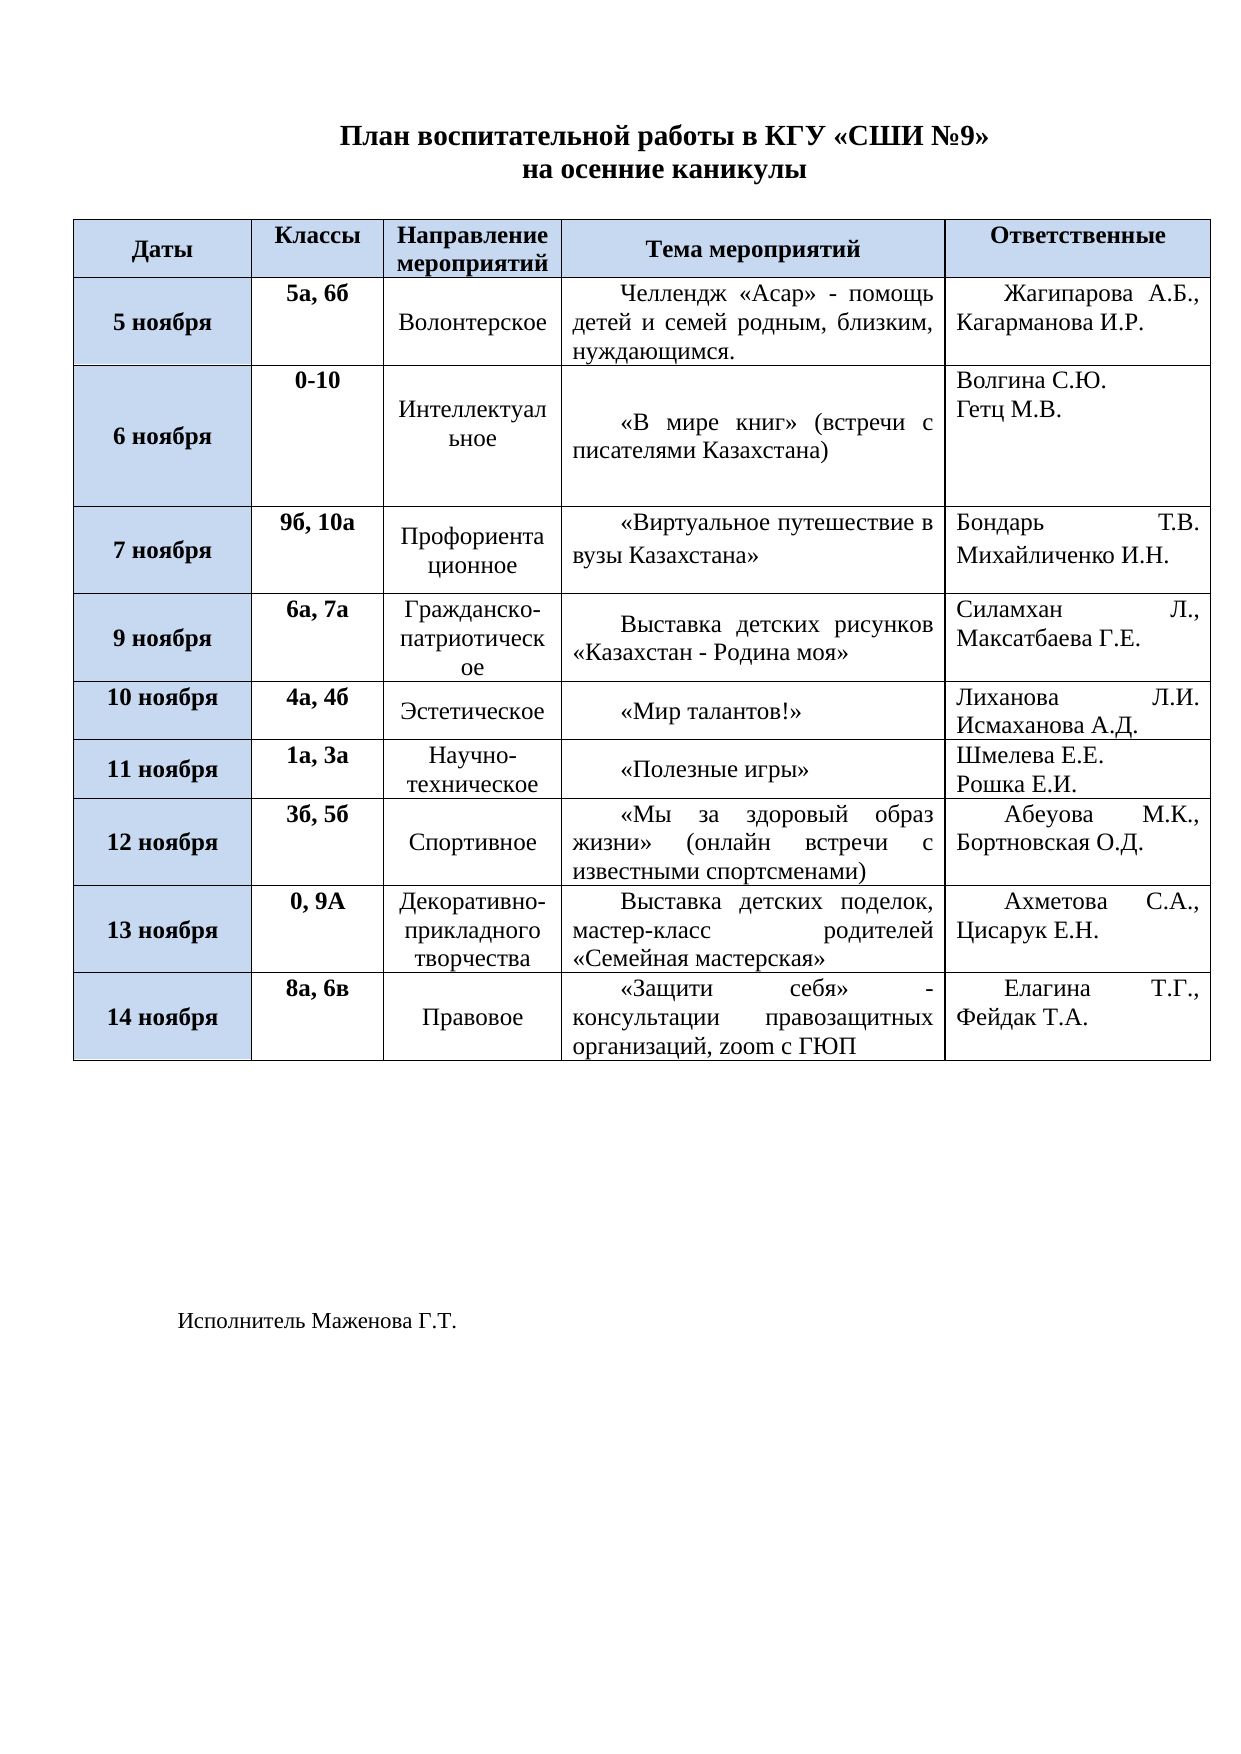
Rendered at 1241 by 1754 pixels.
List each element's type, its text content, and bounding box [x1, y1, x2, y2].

table_cell 8а, 6в [252, 973, 383, 1059]
table_cell «Защити себя» - консультации правозащитных организаций, zoom c ГЮП [856, 973, 944, 1059]
table_cell Волгина С.Ю. Гетц М.В. [946, 366, 1210, 506]
table_cell Научно-техническое [384, 740, 561, 798]
table_cell 0, 9А [252, 886, 383, 972]
table_cell «Полезные игры» [562, 740, 944, 798]
table_cell Выставка детских рисунков «Казахстан - Родина моя» [562, 594, 944, 681]
table_header Классы [252, 220, 383, 277]
table_cell Ахметова С.А., Цисарук Е.Н. [946, 886, 1210, 972]
table_cell Челлендж «Асар» - помощь детей и семей родным, близким, нуждающимся. [562, 278, 944, 364]
table_header Направление мероприятий [384, 220, 561, 277]
table_cell 0-10 [252, 366, 383, 506]
table_cell 14 ноября [74, 973, 251, 1059]
table_cell Профориентационное [384, 507, 561, 593]
table_cell 10 ноября [74, 682, 251, 739]
table_cell Елагина Т.Г., Фейдак Т.А. [946, 973, 1210, 1059]
table_cell 1а, 3а [252, 740, 383, 798]
table_cell «Защити себя» - консультации правозащитных организаций, zoom c ГЮП [562, 973, 620, 1059]
table_cell 9 ноября [74, 594, 251, 681]
table_header Ответственные [946, 220, 1210, 277]
table_cell 13 ноября [74, 886, 251, 972]
table_cell 6а, 7а [252, 594, 383, 681]
table_cell 11 ноября [74, 740, 251, 798]
table_cell Эстетическое [384, 682, 561, 739]
table_cell Бондарь Т.В. Михайличенко И.Н. [946, 507, 1210, 593]
table_cell 4а, 4б [252, 682, 383, 739]
table_cell Интеллектуальное [384, 366, 561, 506]
list План воспитательной работы в КГУ «СШИ №9» [177, 118, 1152, 152]
table_cell «Виртуальное путешествие в вузы Казахстана» [562, 507, 944, 593]
table_header Тема мероприятий [562, 220, 944, 277]
table_cell 6 ноября [74, 366, 251, 506]
table_cell Жагипарова А.Б., Кагарманова И.Р. [946, 278, 1210, 364]
table_cell Спортивное [384, 799, 561, 885]
table_cell Абеуова М.К., Бортновская О.Д. [946, 799, 1210, 885]
table_cell 12 ноября [74, 799, 251, 885]
table_cell 5 ноября [74, 278, 251, 364]
table_cell Правовое [384, 973, 561, 1059]
table_cell Гражданско-патриотическое [384, 594, 561, 681]
table_header Даты [74, 220, 251, 277]
table_cell 9б, 10а [252, 507, 383, 593]
table_cell Декоративно-прикладного творчества [384, 886, 561, 972]
table_cell 3б, 5б [252, 799, 383, 885]
table_cell 7 ноября [74, 507, 251, 593]
table_cell «Мы за здоровый образ жизни» (онлайн встречи с известными спортсменами) [562, 799, 944, 885]
text Исполнитель Маженова Г.Т. [177, 1307, 1152, 1333]
table_cell Шмелева Е.Е. Рошка Е.И. [946, 740, 1210, 798]
list на осенние каникулы [177, 152, 1152, 185]
table_cell Лиханова Л.И. Исмаханова А.Д. [946, 682, 1210, 739]
table_cell Волонтерское [384, 278, 561, 364]
table_cell «В мире книг» (встречи с писателями Казахстана) [562, 366, 944, 506]
table_cell «Мир талантов!» [562, 682, 944, 739]
table_cell Силамхан Л., Максатбаева Г.Е. [946, 594, 1210, 681]
table_cell 5а, 6б [252, 278, 383, 364]
table_cell Выставка детских поделок, мастер-класс родителей «Семейная мастерская» [562, 886, 944, 972]
